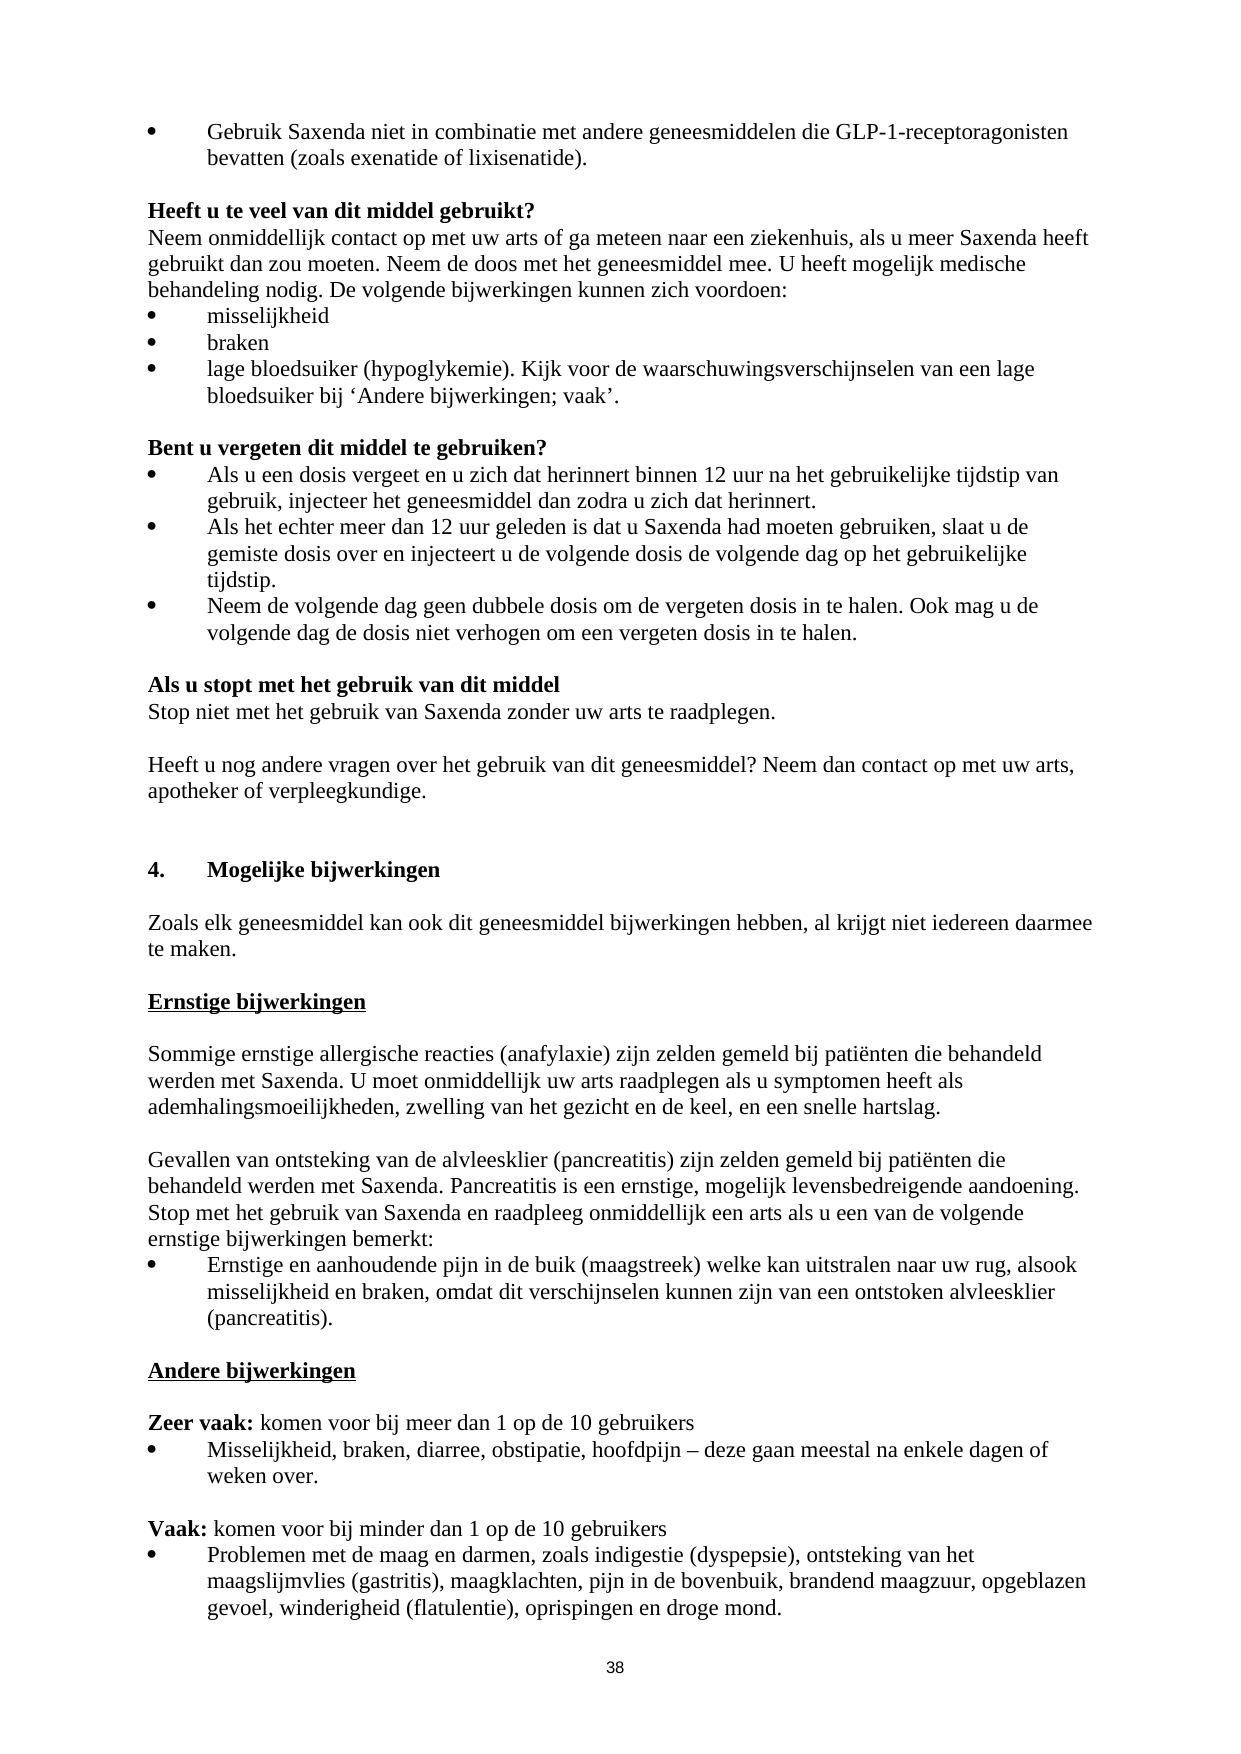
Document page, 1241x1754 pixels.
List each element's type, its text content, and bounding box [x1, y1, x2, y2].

list braken [148, 329, 1092, 355]
list Bent u vergeten dit middel te gebruiken? [148, 434, 1093, 461]
list 4. Mogelijke bijwerkingen [148, 856, 1093, 882]
list lage bloedsuiker (hypoglykemie). Kijk voor de waarschuwingsverschijnselen van een lage bloedsuiker bij ‘Andere bijwerkingen; vaak’. [148, 355, 1092, 408]
list Zoals elk geneesmiddel kan ook dit geneesmiddel bijwerkingen hebben, al krijgt niet iedereen daarmee te maken. [148, 909, 1096, 961]
list Als het echter meer dan 12 uur geleden is dat u Saxenda had moeten gebruiken, slaat u de gemiste dosis over en injecteert u de volgende dosis de volgende dag op het gebruikelijke tijdstip. [148, 513, 1092, 592]
text Stop niet met het gebruik van Saxenda zonder uw arts te raadplegen. [148, 698, 1092, 724]
text Stop met het gebruik van Saxenda en raadpleeg onmiddellijk een arts als u een van de volgende ernstige bijwerkingen bemerkt: [148, 1199, 1092, 1251]
text Vaak: komen voor bij minder dan 1 op de 10 gebruikers [148, 1515, 1092, 1541]
list Heeft u nog andere vragen over het gebruik van dit geneesmiddel? Neem dan contact op met uw arts, apotheker of verpleegkundige. [148, 751, 1096, 803]
list Ernstige bijwerkingen [148, 988, 1096, 1014]
list Gebruik Saxenda niet in combinatie met andere geneesmiddelen die GLP-1-receptoragonisten bevatten (zoals exenatide of lixisenatide). [148, 118, 1092, 171]
list Gevallen van ontsteking van de alvleesklier (pancreatitis) zijn zelden gemeld bij patiënten die behandeld werden met Saxenda. Pancreatitis is een ernstige, mogelijk levensbedreigende aandoening. [148, 1146, 1096, 1199]
list Neem de volgende dag geen dubbele dosis om de vergeten dosis in te halen. Ook mag u de volgende dag de dosis niet verhogen om een vergeten dosis in te halen. [148, 592, 1092, 645]
list Als u stopt met het gebruik van dit middel [148, 672, 1093, 698]
list Als u een dosis vergeet en u zich dat herinnert binnen 12 uur na het gebruikelijke tijdstip van gebruik, injecteer het geneesmiddel dan zodra u zich dat herinnert. [148, 461, 1092, 513]
text Andere bijwerkingen [148, 1357, 1092, 1383]
list Sommige ernstige allergische reacties (anafylaxie) zijn zelden gemeld bij patiënten die behandeld werden met Saxenda. U moet onmiddellijk uw arts raadplegen als u symptomen heeft als ademhalingsmoeilijkheden, zwelling van het gezicht en de keel, en een snelle hartslag. [148, 1041, 1096, 1119]
list Neem onmiddellijk contact op met uw arts of ga meteen naar een ziekenhuis, als u meer Saxenda heeft gebruikt dan zou moeten. Neem de doos met het geneesmiddel mee. U heeft mogelijk medische behandeling nodig. De volgende bijwerkingen kunnen zich voordoen: [148, 223, 1093, 303]
list Heeft u te veel van dit middel gebruikt? [148, 197, 1093, 223]
list Misselijkheid, braken, diarree, obstipatie, hoofdpijn – deze gaan meestal na enkele dagen of weken over. [148, 1436, 1092, 1488]
list Ernstige en aanhoudende pijn in de buik (maagstreek) welke kan uitstralen naar uw rug, alsook misselijkheid en braken, omdat dit verschijnselen kunnen zijn van een ontstoken alvleesklier (pancreatitis). [148, 1251, 1092, 1330]
list misselijkheid [148, 303, 1092, 329]
text Zeer vaak: komen voor bij meer dan 1 op de 10 gebruikers [148, 1409, 1092, 1436]
list Problemen met de maag en darmen, zoals indigestie (dyspepsie), ontsteking van het maagslijmvlies (gastritis), maagklachten, pijn in de bovenbuik, brandend maagzuur, opgeblazen gevoel, winderigheid (flatulentie), oprispingen en droge mond. [148, 1541, 1092, 1620]
